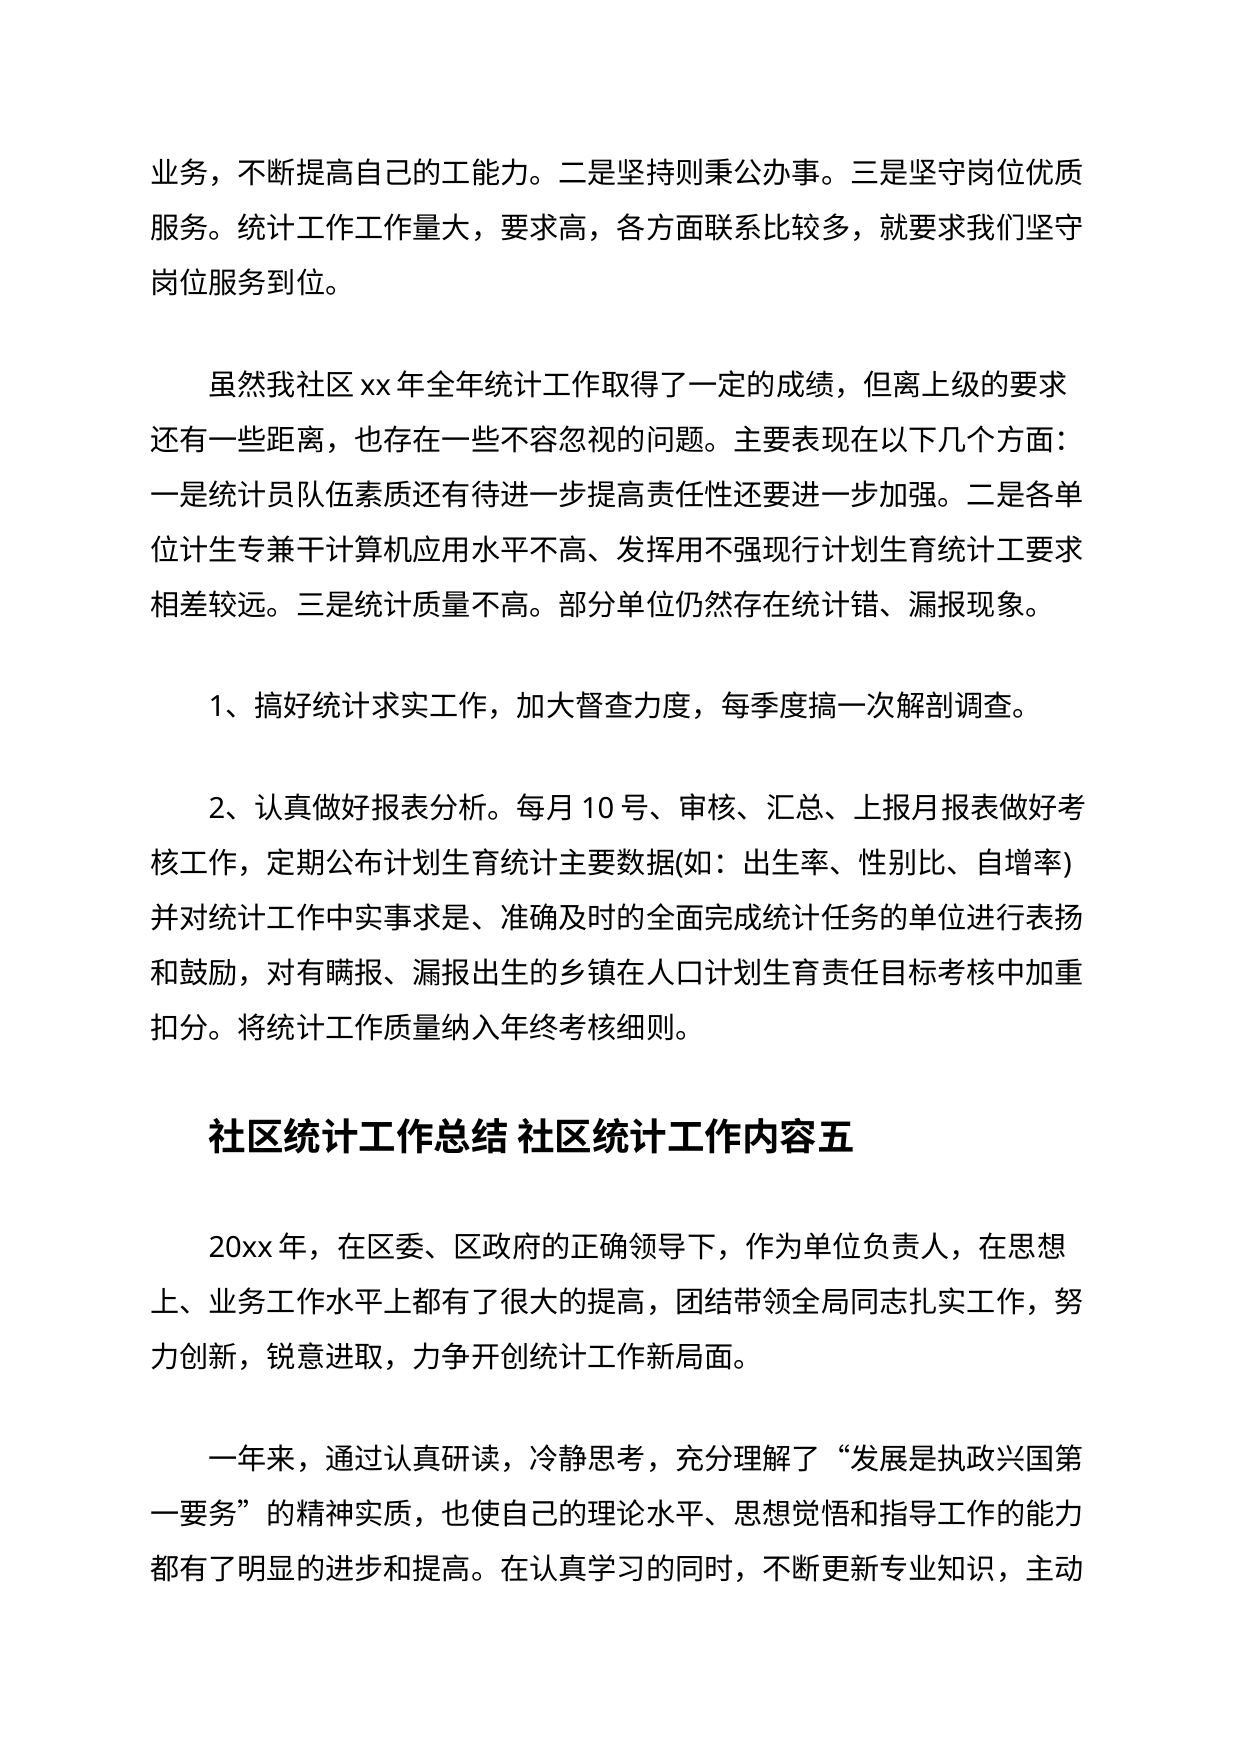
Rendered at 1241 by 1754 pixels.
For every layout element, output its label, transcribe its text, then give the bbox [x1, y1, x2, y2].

text 社区统计工作总结 社区统计工作内容五 [150, 1107, 1090, 1161]
text 1、搞好统计求实工作，加大督查力度，每季度搞一次解剖调查。 [150, 683, 1090, 725]
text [150, 150, 1090, 302]
text 虽然我社区xx年全年统计工作取得了一定的成绩，但离上级的要求还有一些距离，也存在一些不容忽视的问题。主要表现在以下几个方面：一是统计员队伍素质还有待进一步提高责任性还要进一步加强。二是各单位计生专兼干计算机应用水平不高、发挥用不强现行计划生育统计工要求相差较远。三是统计质量不高。部分单位仍然存在统计错、漏报现象。 [150, 362, 1090, 623]
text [150, 1436, 1090, 1588]
text 2、认真做好报表分析。每月10号、审核、汇总、上报月报表做好考核工作，定期公布计划生育统计主要数据(如：出生率、性别比、自增率)并对统计工作中实事求是、准确及时的全面完成统计任务的单位进行表扬和鼓励，对有瞒报、漏报出生的乡镇在人口计划生育责任目标考核中加重扣分。将统计工作质量纳入年终考核细则。 [150, 785, 1090, 1047]
text 20xx年，在区委、区政府的正确领导下，作为单位负责人，在思想上、业务工作水平上都有了很大的提高，团结带领全局同志扎实工作，努力创新，锐意进取，力争开创统计工作新局面。 [150, 1224, 1090, 1376]
